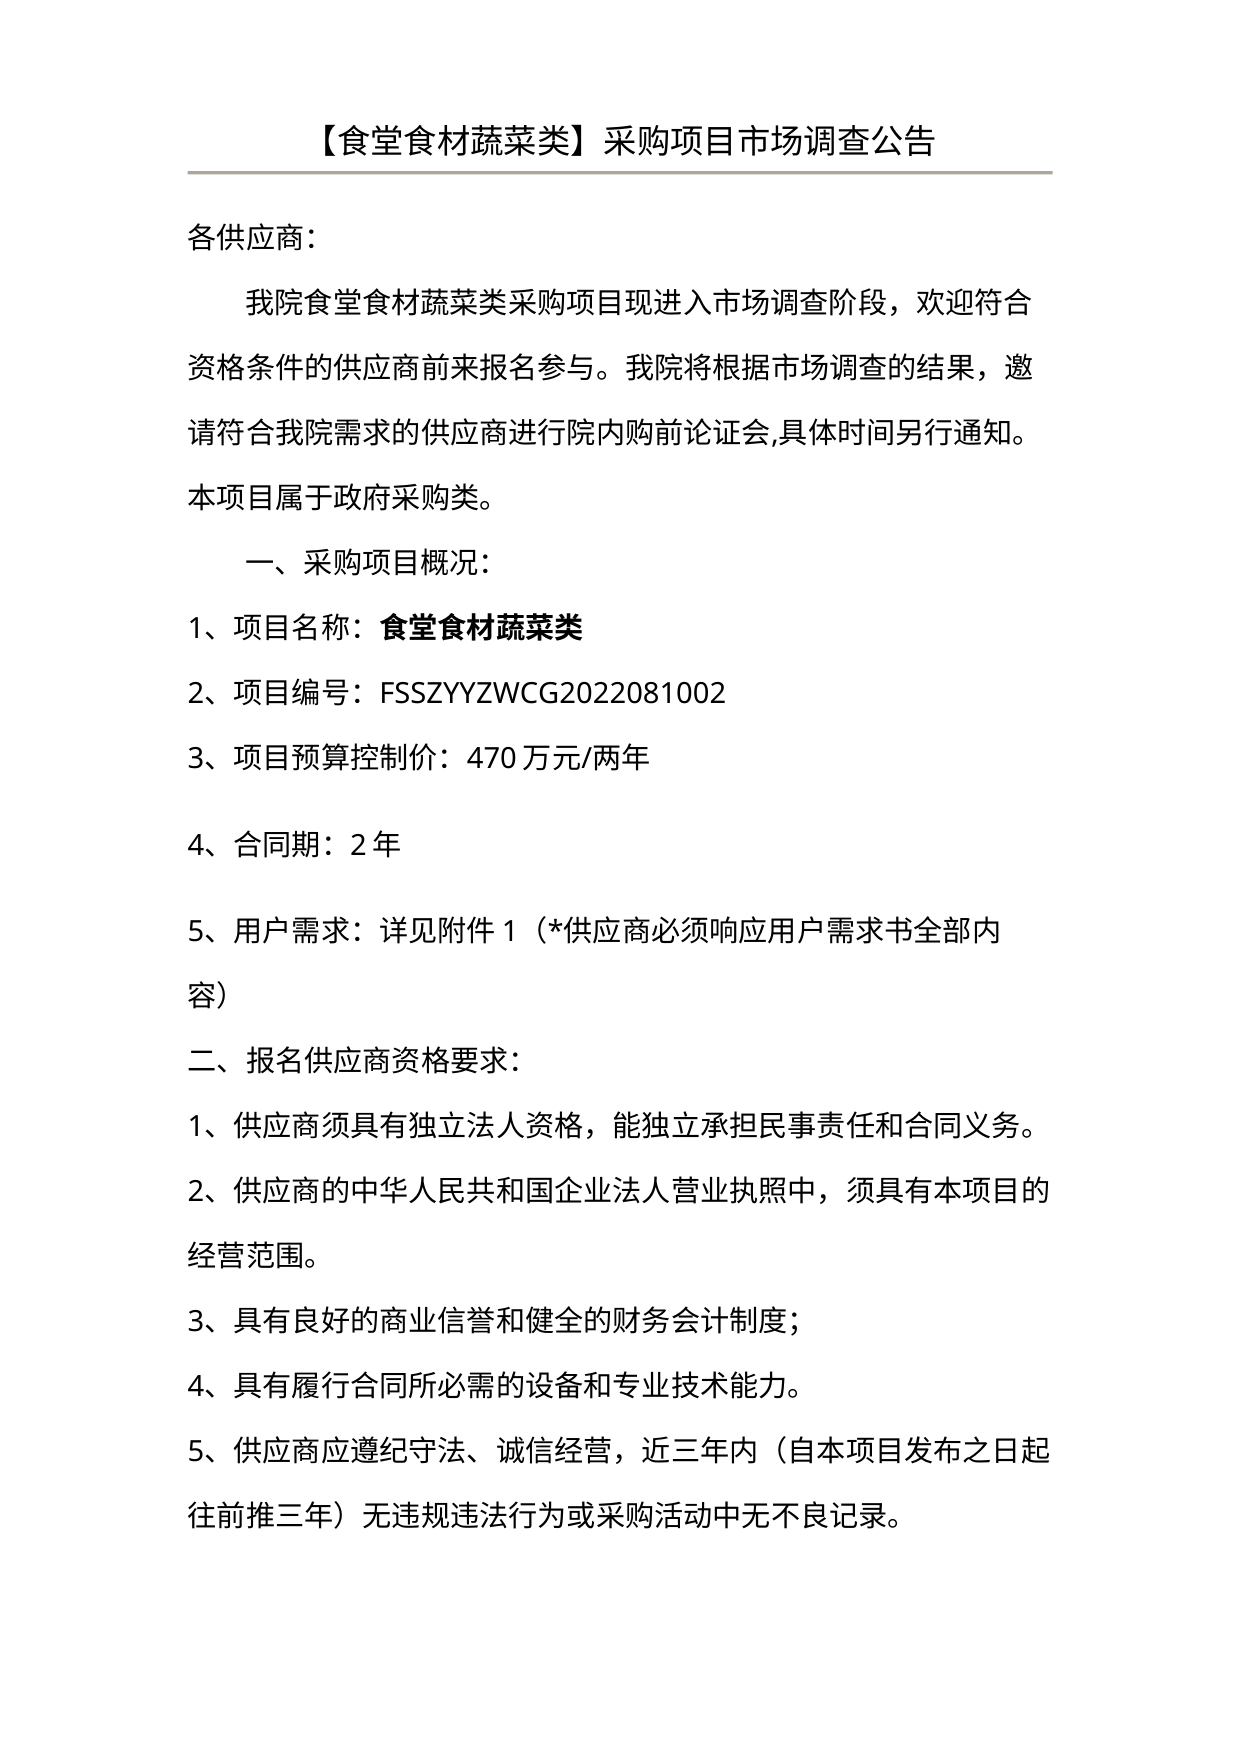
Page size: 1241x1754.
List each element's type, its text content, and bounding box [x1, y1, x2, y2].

text 我院食堂食材蔬菜类采购项目现进入市场调查阶段，欢迎符合资格条件的供应商前来报名参与。我院将根据市场调查的结果，邀请符合我院需求的供应商进行院内购前论证会,具体时间另行通知。本项目属于政府采购类。 [187, 269, 1053, 529]
text 4、具有履行合同所必需的设备和专业技术能力。 [187, 1351, 1053, 1416]
text 2、供应商的中华人民共和国企业法人营业执照中，须具有本项目的经营范围。 [187, 1156, 1053, 1286]
text 4、合同期：2年 [187, 810, 1030, 875]
text 3、项目预算控制价：470万元/两年 [187, 724, 1030, 789]
text 【食堂食材蔬菜类】采购项目市场调查公告 [187, 106, 1053, 171]
text 1、供应商须具有独立法人资格，能独立承担民事责任和合同义务。 [187, 1091, 1053, 1156]
text 5、用户需求：详见附件1（*供应商必须响应用户需求书全部内容） [187, 896, 1053, 1026]
text 2、项目编号：FSSZYYZWCG2022081002 [187, 659, 1053, 724]
text 二、报名供应商资格要求： [187, 1026, 1053, 1091]
text 一、采购项目概况： 1、项目名称：食堂食材蔬菜类 [187, 529, 1053, 659]
text 5、供应商应遵纪守法、诚信经营，近三年内（自本项目发布之日起往前推三年）无违规违法行为或采购活动中无不良记录。 [187, 1416, 1053, 1546]
text 各供应商： [187, 204, 1053, 269]
text 3、具有良好的商业信誉和健全的财务会计制度； [187, 1286, 1053, 1351]
